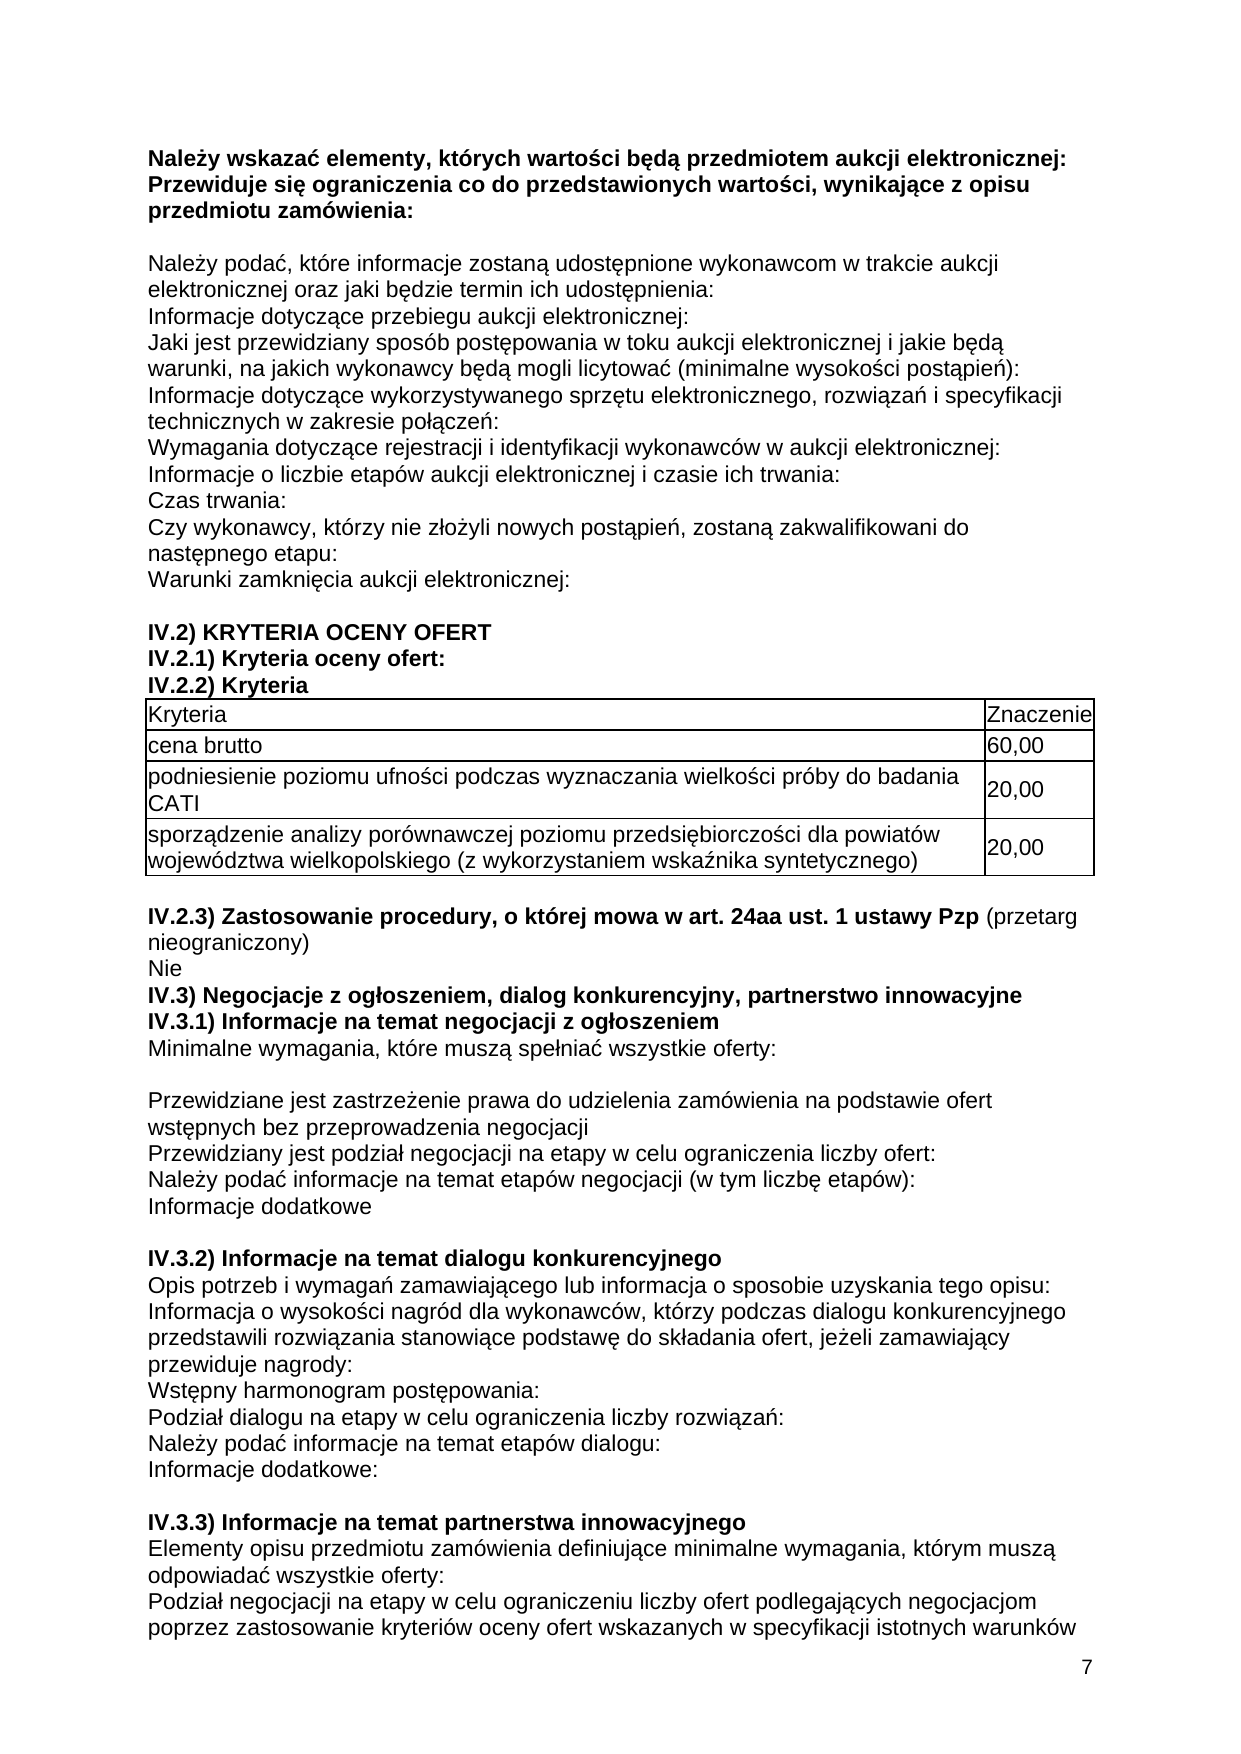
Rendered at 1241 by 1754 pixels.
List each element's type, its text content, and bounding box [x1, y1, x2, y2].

table_cell sporządzenie analizy porównawczej poziomu przedsiębiorczości dla powiatów województwa wielkopolskiego (z wykorzystaniem wskaźnika syntetycznego) [147, 819, 984, 875]
table_cell 60,00 [986, 731, 1093, 760]
table_cell 20,00 [986, 819, 1093, 875]
table_header Kryteria [147, 700, 984, 729]
table_header Znaczenie [986, 700, 1093, 729]
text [148, 118, 1092, 487]
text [148, 876, 1092, 1641]
table_cell podniesienie poziomu ufności podczas wyznaczania wielkości próby do badania CATI [147, 762, 984, 817]
table_cell cena brutto [147, 731, 984, 760]
table_cell 20,00 [986, 762, 1093, 817]
text Czas trwania: Czy wykonawcy, którzy nie złożyli nowych postąpień, zostaną zakwalifikowani do następnego etapu: Warunki zamknięcia aukcji elektronicznej: IV.2) KRYTERIA OCENY OFERT IV.2.1) Kryteria oceny ofert: IV.2.2) Kryteria [148, 487, 1092, 698]
